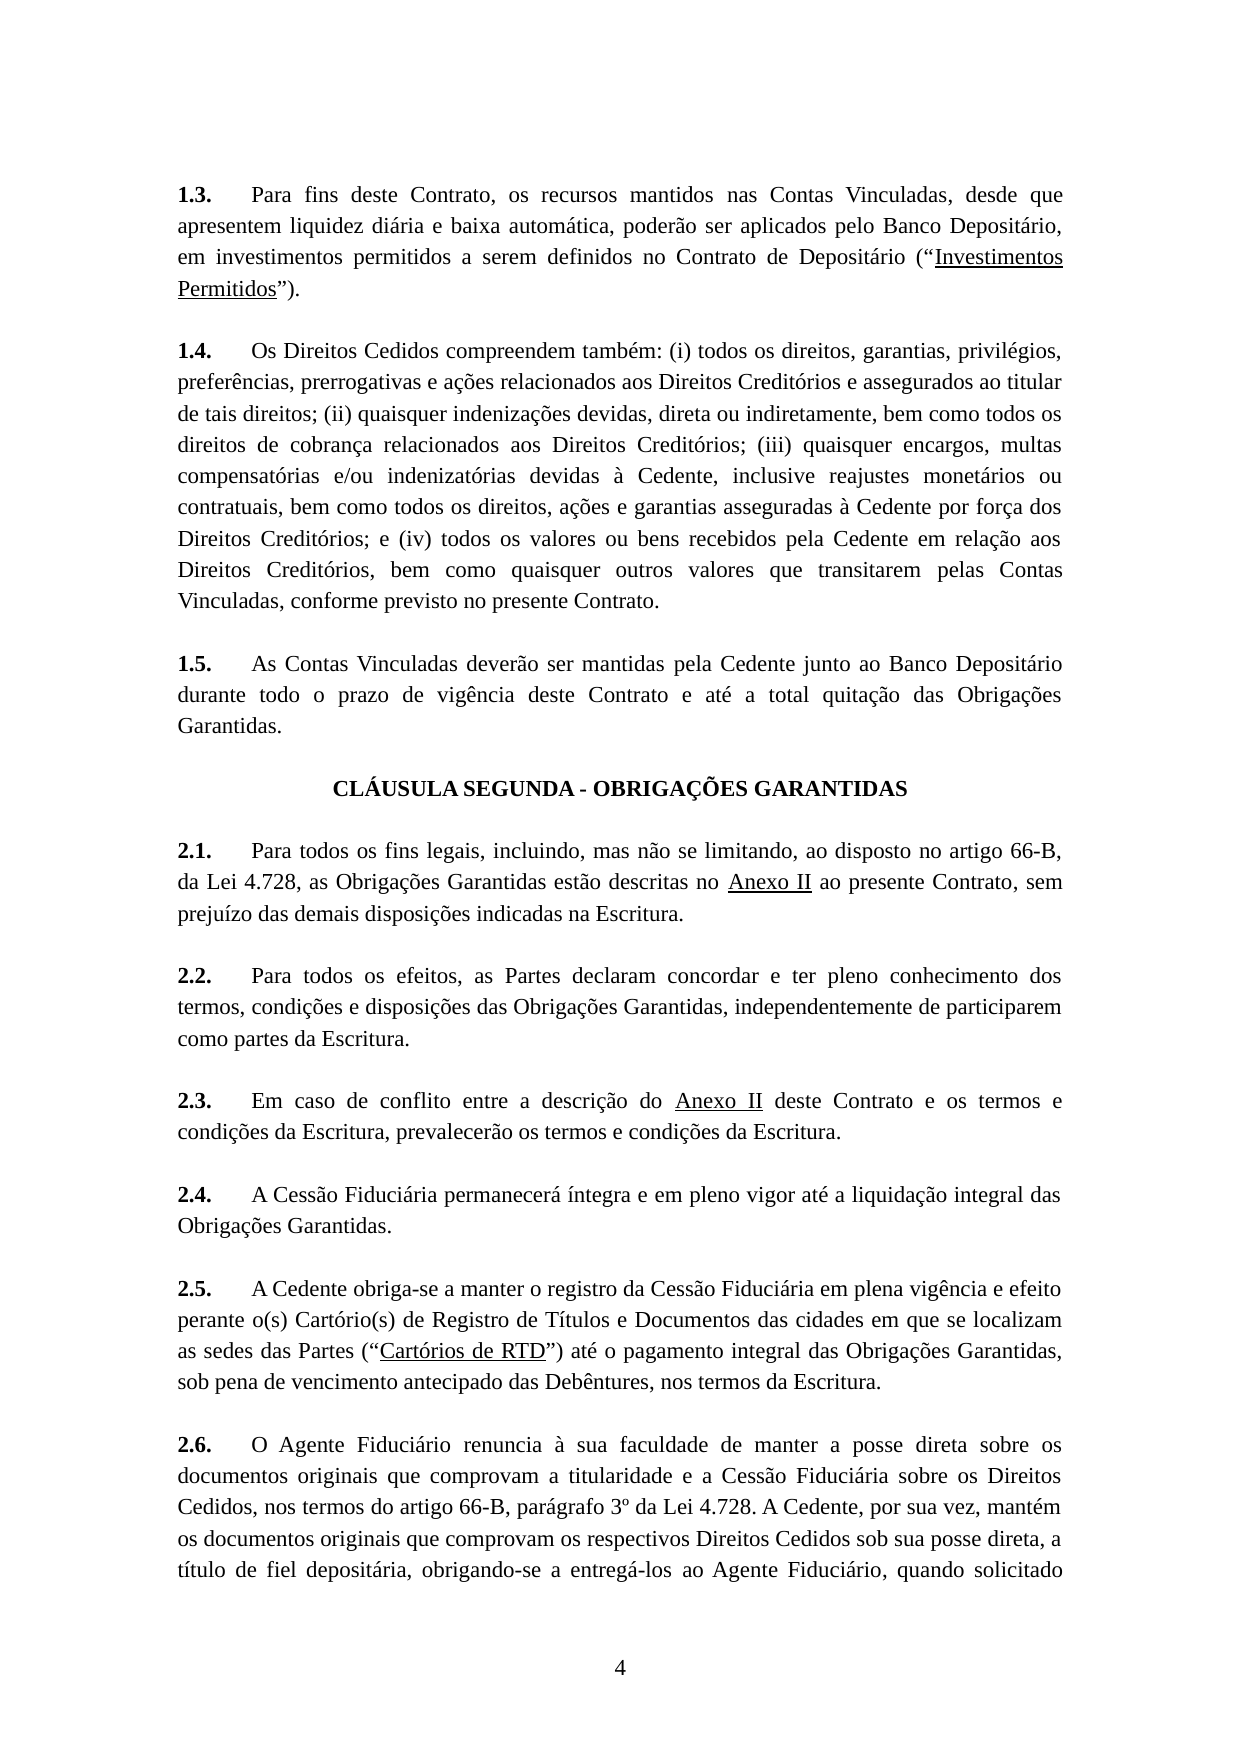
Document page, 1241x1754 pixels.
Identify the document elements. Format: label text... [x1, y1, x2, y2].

list As Contas Vinculadas deverão ser mantidas pela Cedente junto ao Banco Depositário durante todo o prazo de vigência deste Contrato e até a total quitação das Obrigações Garantidas. [177, 646, 1063, 740]
list A Cedente obriga-se a manter o registro da Cessão Fiduciária em plena vigência e efeito perante o(s) Cartório(s) de Registro de Títulos e Documentos das cidades em que se localizam as sedes das Partes (“Cartórios de RTD”) até o pagamento integral das Obrigações Garantidas, sob pena de vencimento antecipado das Debêntures, nos termos da Escritura. [177, 1271, 1063, 1396]
list Para fins deste Contrato, os recursos mantidos nas Contas Vinculadas, desde que apresentem liquidez diária e baixa automática, poderão ser aplicados pelo Banco Depositário, em investimentos permitidos a serem definidos no Contrato de Depositário (“Investimentos Permitidos”). [177, 177, 1063, 302]
list A Cessão Fiduciária permanecerá íntegra e em pleno vigor até a liquidação integral das Obrigações Garantidas. [177, 1177, 1063, 1240]
list Em caso de conflito entre a descrição do Anexo II deste Contrato e os termos e condições da Escritura, prevalecerão os termos e condições da Escritura. [177, 1083, 1063, 1146]
list Para todos os efeitos, as Partes declaram concordar e ter pleno conhecimento dos termos, condições e disposições das Obrigações Garantidas, independentemente de participarem como partes da Escritura. [177, 958, 1063, 1052]
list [177, 1427, 1063, 1583]
list Para todos os fins legais, incluindo, mas não se limitando, ao disposto no artigo 66-B, da Lei 4.728, as Obrigações Garantidas estão descritas no Anexo II ao presente Contrato, sem prejuízo das demais disposições indicadas na Escritura. [177, 833, 1063, 927]
title CLÁUSULA SEGUNDA - OBRIGAÇÕES GARANTIDAS [177, 771, 1063, 802]
list Os Direitos Cedidos compreendem também: (i) todos os direitos, garantias, privilégios, preferências, prerrogativas e ações relacionados aos Direitos Creditórios e assegurados ao titular de tais direitos; (ii) quaisquer indenizações devidas, direta ou indiretamente, bem como todos os direitos de cobrança relacionados aos Direitos Creditórios; (iii) quaisquer encargos, multas compensatórias e/ou indenizatórias devidas à Cedente, inclusive reajustes monetários ou contratuais, bem como todos os direitos, ações e garantias asseguradas à Cedente por força dos Direitos Creditórios; e (iv) todos os valores ou bens recebidos pela Cedente em relação aos Direitos Creditórios, bem como quaisquer outros valores que transitarem pelas Contas Vinculadas, conforme previsto no presente Contrato. [177, 333, 1063, 615]
